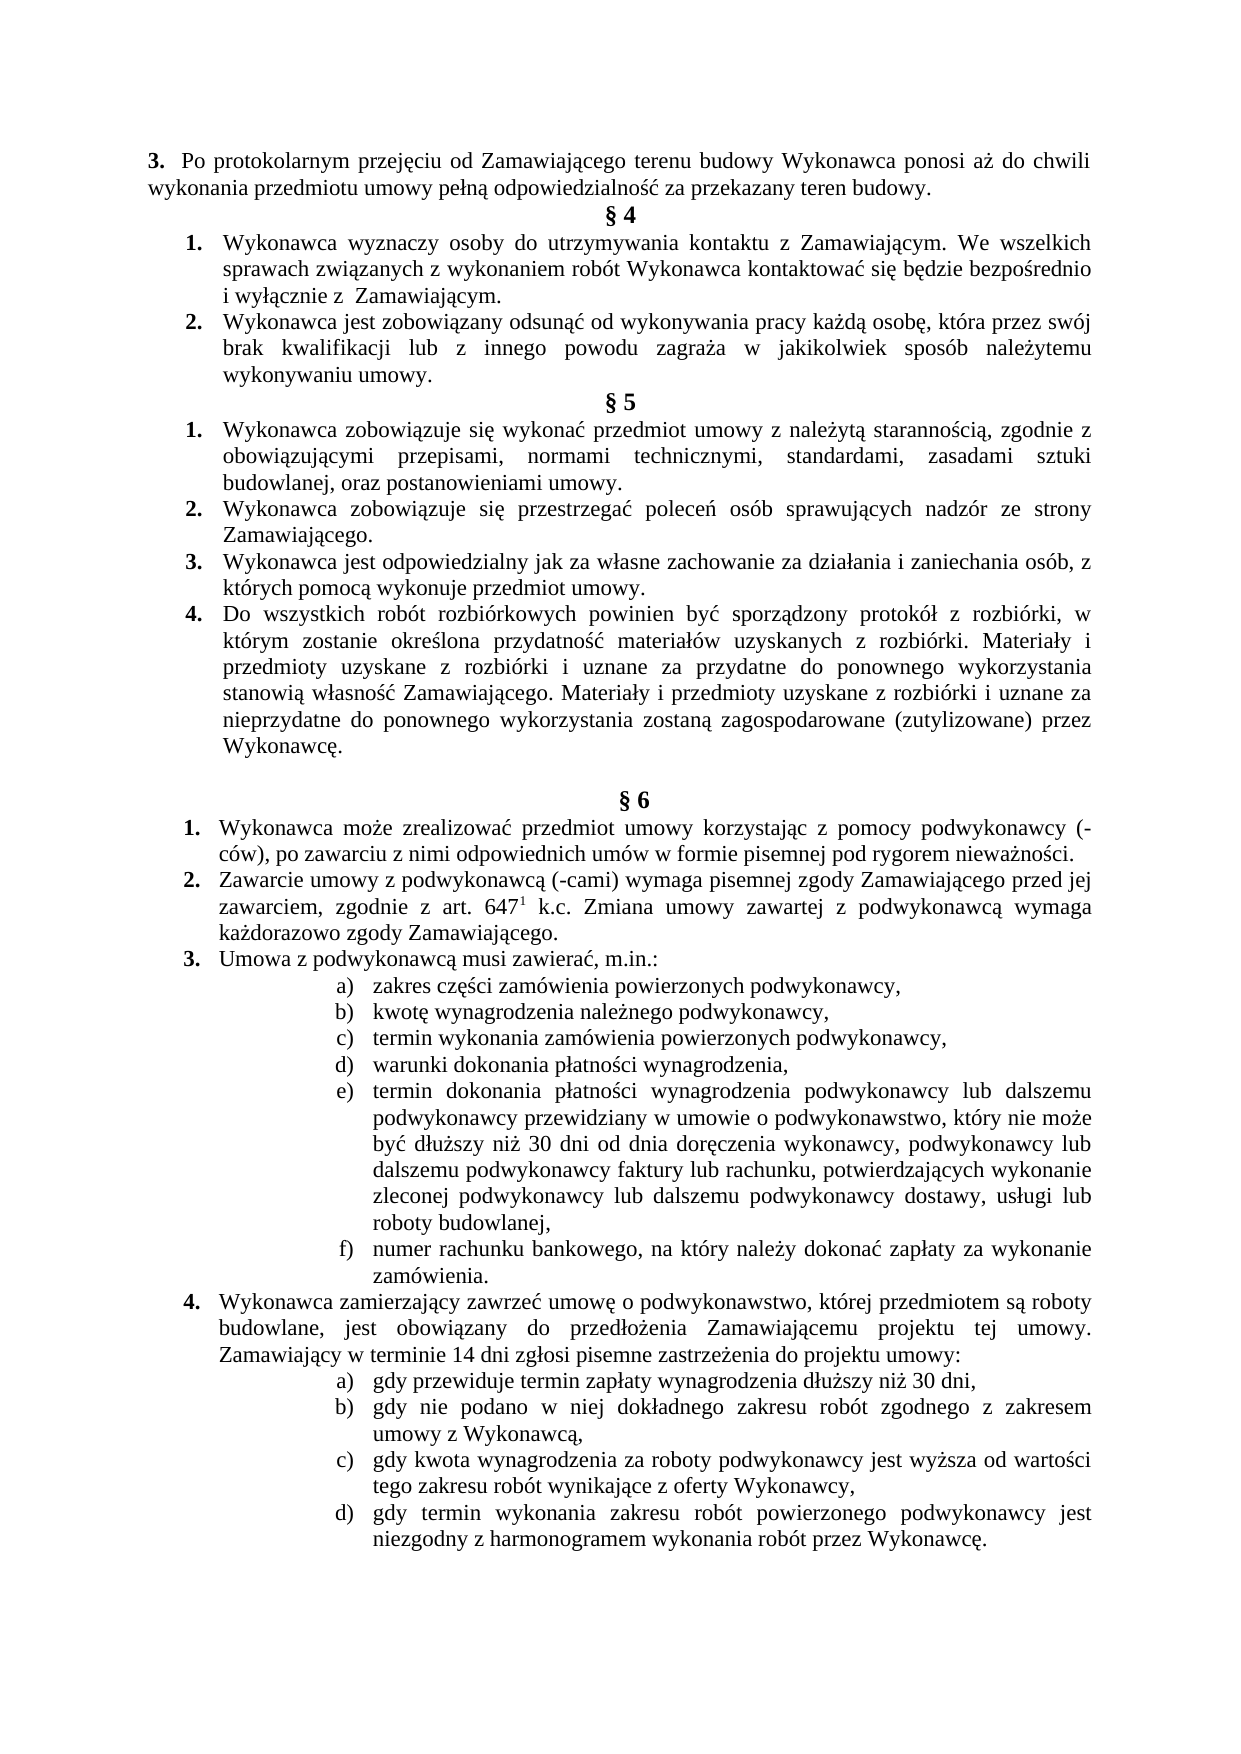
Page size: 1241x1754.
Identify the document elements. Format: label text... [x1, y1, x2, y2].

list Wykonawca może zrealizować przedmiot umowy korzystając z pomocy podwykonawcy (-ców), po zawarciu z nimi odpowiednich umów w formie pisemnej pod rygorem nieważności. [183, 814, 1093, 866]
text § 5 [148, 387, 1093, 416]
list gdy przewiduje termin zapłaty wynagrodzenia dłuższy niż 30 dni, [354, 1367, 1093, 1393]
list termin dokonania płatności wynagrodzenia podwykonawcy lub dalszemu podwykonawcy przewidziany w umowie o podwykonawstwo, który nie może być dłuższy niż 30 dni od dnia doręczenia wykonawcy, podwykonawcy lub dalszemu podwykonawcy faktury lub rachunku, potwierdzających wykonanie zleconej podwykonawcy lub dalszemu podwykonawcy dostawy, usługi lub roboty budowlanej, [354, 1077, 1093, 1235]
list Wykonawca jest zobowiązany odsunąć od wykonywania pracy każdą osobę, która przez swój brak kwalifikacji lub z innego powodu zagraża w jakikolwiek sposób należytemu wykonywaniu umowy. [185, 308, 1093, 387]
list gdy kwota wynagrodzenia za roboty podwykonawcy jest wyższa od wartości tego zakresu robót wynikające z oferty Wykonawcy, [354, 1446, 1093, 1499]
list Wykonawca jest odpowiedzialny jak za własne zachowanie za działania i zaniechania osób, z których pomocą wykonuje przedmiot umowy. [185, 548, 1093, 600]
list warunki dokonania płatności wynagrodzenia, [354, 1051, 1093, 1077]
list zakres części zamówienia powierzonych podwykonawcy, [354, 972, 1093, 998]
text 3. Po protokolarnym przejęciu od Zamawiającego terenu budowy Wykonawca ponosi aż do chwili wykonania przedmiotu umowy pełną odpowiedzialność za przekazany teren budowy. [148, 148, 1093, 200]
list kwotę wynagrodzenia należnego podwykonawcy, [354, 998, 1093, 1024]
list Zawarcie umowy z podwykonawcą (-cami) wymaga pisemnej zgody Zamawiającego przed jej zawarciem, zgodnie z art. 6471 k.c. Zmiana umowy zawartej z podwykonawcą wymaga każdorazowo zgody Zamawiającego. [183, 866, 1093, 945]
list gdy nie podano w niej dokładnego zakresu robót zgodnego z zakresem umowy z Wykonawcą, [354, 1393, 1093, 1446]
list Wykonawca zobowiązuje się wykonać przedmiot umowy z należytą starannością, zgodnie z obowiązującymi przepisami, normami technicznymi, standardami, zasadami sztuki budowlanej, oraz postanowieniami umowy. [185, 416, 1093, 495]
list numer rachunku bankowego, na który należy dokonać zapłaty za wykonanie zamówienia. [354, 1235, 1093, 1288]
list Umowa z podwykonawcą musi zawierać, m.in.: [183, 945, 1093, 972]
text § 4 [148, 200, 1093, 229]
list Wykonawca zamierzający zawrzeć umowę o podwykonawstwo, której przedmiotem są roboty budowlane, jest obowiązany do przedłożenia Zamawiającemu projektu tej umowy. Zamawiający w terminie 14 dni zgłosi pisemne zastrzeżenia do projektu umowy: [183, 1288, 1093, 1367]
list Do wszystkich robót rozbiórkowych powinien być sporządzony protokół z rozbiórki, w którym zostanie określona przydatność materiałów uzyskanych z rozbiórki. Materiały i przedmioty uzyskane z rozbiórki i uznane za przydatne do ponownego wykorzystania stanowią własność Zamawiającego. Materiały i przedmioty uzyskane z rozbiórki i uznane za nieprzydatne do ponownego wykorzystania zostaną zagospodarowane (zutylizowane) przez Wykonawcę. [185, 600, 1093, 758]
list gdy termin wykonania zakresu robót powierzonego podwykonawcy jest niezgodny z harmonogramem wykonania robót przez Wykonawcę. [354, 1499, 1093, 1552]
list termin wykonania zamówienia powierzonych podwykonawcy, [354, 1024, 1093, 1051]
list Wykonawca wyznaczy osoby do utrzymywania kontaktu z Zamawiającym. We wszelkich sprawach związanych z wykonaniem robót Wykonawca kontaktować się będzie bezpośrednio i wyłącznie z Zamawiającym. [185, 229, 1093, 308]
text § 6 [148, 785, 1120, 814]
list Wykonawca zobowiązuje się przestrzegać poleceń osób sprawujących nadzór ze strony Zamawiającego. [185, 495, 1093, 548]
